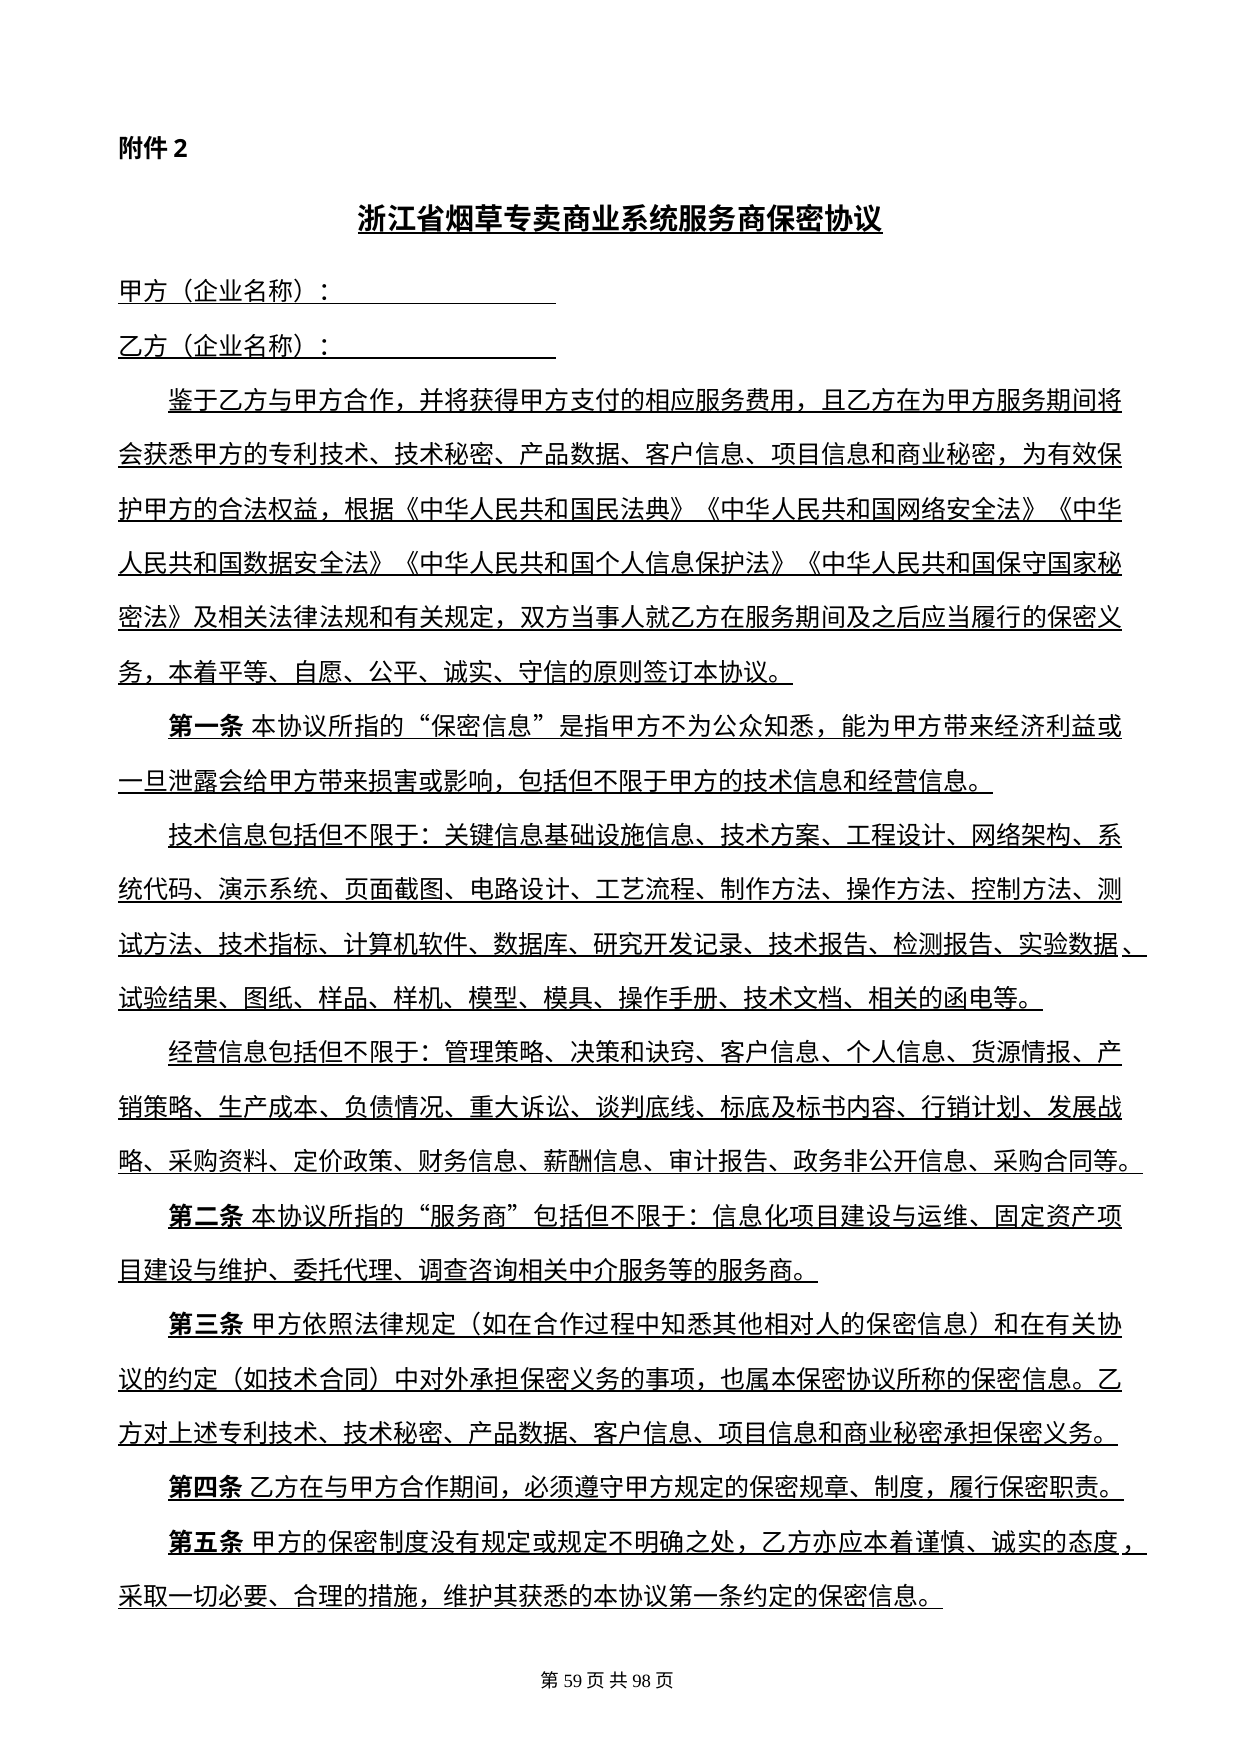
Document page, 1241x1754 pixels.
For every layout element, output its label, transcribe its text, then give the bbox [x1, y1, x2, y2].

text 第二条 本协议所指的“服务商”包括但不限于：信息化项目建设与运维、固定资产项目建设与维护、委托代理、调查咨询相关中介服务等的服务商。 [118, 1196, 1122, 1287]
text 经营信息包括但不限于：管理策略、决策和诀窍、客户信息、个人信息、货源情报、产销策略、生产成本、负债情况、重大诉讼、谈判底线、标底及标书内容、行销计划、发展战略、采购资料、定价政策、财务信息、薪酬信息、审计报告、政务非公开信息、采购合同等。 [118, 1120, 1122, 1173]
text 第三条 甲方依照法律规定（如在合作过程中知悉其他相对人的保密信息）和在有关协议的约定（如技术合同）中对外承担保密义务的事项，也属本保密协议所称的保密信息。乙方对上述专利技术、技术秘密、产品数据、客户信息、项目信息和商业秘密承担保密义务。 [118, 1305, 1122, 1390]
text 第一条 本协议所指的“保密信息”是指甲方不为公众知悉，能为甲方带来经济利益或一旦泄露会给甲方带来损害或影响，包括但不限于甲方的技术信息和经营信息。 [118, 707, 1122, 797]
text 甲方（企业名称）： [118, 272, 1122, 308]
text 经营信息包括但不限于：管理策略、决策和诀窍、客户信息、个人信息、货源情报、产销策略、生产成本、负债情况、重大诉讼、谈判底线、标底及标书内容、行销计划、发展战略、采购资料、定价政策、财务信息、薪酬信息、审计报告、政务非公开信息、采购合同等。 [118, 1033, 1122, 1118]
text 鉴于乙方与甲方合作，并将获得甲方支付的相应服务费用，且乙方在为甲方服务期间将会获悉甲方的专利技术、技术秘密、产品数据、客户信息、项目信息和商业秘密，为有效保护甲方的合法权益，根据《中华人民共和国民法典》《中华人民共和国网络安全法》《中华人民共和国数据安全法》《中华人民共和国个人信息保护法》《中华人民共和国保守国家秘密法》及相关法律法规和有关规定，双方当事人就乙方在服务期间及之后应当履行的保密义务，本着平等、自愿、公平、诚实、守信的原则签订本协议。 [118, 522, 1122, 574]
text 鉴于乙方与甲方合作，并将获得甲方支付的相应服务费用，且乙方在为甲方服务期间将会获悉甲方的专利技术、技术秘密、产品数据、客户信息、项目信息和商业秘密，为有效保护甲方的合法权益，根据《中华人民共和国民法典》《中华人民共和国网络安全法》《中华人民共和国数据安全法》《中华人民共和国个人信息保护法》《中华人民共和国保守国家秘密法》及相关法律法规和有关规定，双方当事人就乙方在服务期间及之后应当履行的保密义务，本着平等、自愿、公平、诚实、守信的原则签订本协议。 [118, 380, 1122, 466]
text 第四条 乙方在与甲方合作期间，必须遵守甲方规定的保密规章、制度，履行保密职责。 [118, 1468, 1122, 1504]
text 技术信息包括但不限于：关键信息基础设施信息、技术方案、工程设计、网络架构、系统代码、演示系统、页面截图、电路设计、工艺流程、制作方法、操作方法、控制方法、测试方法、技术指标、计算机软件、数据库、研究开发记录、技术报告、检测报告、实验数据、试验结果、图纸、样品、样机、模型、模具、操作手册、技术文档、相关的函电等。 [118, 815, 1122, 901]
text 附件2 [118, 129, 1122, 165]
text 鉴于乙方与甲方合作，并将获得甲方支付的相应服务费用，且乙方在为甲方服务期间将会获悉甲方的专利技术、技术秘密、产品数据、客户信息、项目信息和商业秘密，为有效保护甲方的合法权益，根据《中华人民共和国民法典》《中华人民共和国网络安全法》《中华人民共和国数据安全法》《中华人民共和国个人信息保护法》《中华人民共和国保守国家秘密法》及相关法律法规和有关规定，双方当事人就乙方在服务期间及之后应当履行的保密义务，本着平等、自愿、公平、诚实、守信的原则签订本协议。 [118, 631, 1122, 688]
text 乙方（企业名称）： [118, 326, 1122, 362]
text 鉴于乙方与甲方合作，并将获得甲方支付的相应服务费用，且乙方在为甲方服务期间将会获悉甲方的专利技术、技术秘密、产品数据、客户信息、项目信息和商业秘密，为有效保护甲方的合法权益，根据《中华人民共和国民法典》《中华人民共和国网络安全法》《中华人民共和国数据安全法》《中华人民共和国个人信息保护法》《中华人民共和国保守国家秘密法》及相关法律法规和有关规定，双方当事人就乙方在服务期间及之后应当履行的保密义务，本着平等、自愿、公平、诚实、守信的原则签订本协议。 [118, 576, 1122, 629]
text 技术信息包括但不限于：关键信息基础设施信息、技术方案、工程设计、网络架构、系统代码、演示系统、页面截图、电路设计、工艺流程、制作方法、操作方法、控制方法、测试方法、技术指标、计算机软件、数据库、研究开发记录、技术报告、检测报告、实验数据、试验结果、图纸、样品、样机、模型、模具、操作手册、技术文档、相关的函电等。 [118, 903, 1122, 1015]
text 鉴于乙方与甲方合作，并将获得甲方支付的相应服务费用，且乙方在为甲方服务期间将会获悉甲方的专利技术、技术秘密、产品数据、客户信息、项目信息和商业秘密，为有效保护甲方的合法权益，根据《中华人民共和国民法典》《中华人民共和国网络安全法》《中华人民共和国数据安全法》《中华人民共和国个人信息保护法》《中华人民共和国保守国家秘密法》及相关法律法规和有关规定，双方当事人就乙方在服务期间及之后应当履行的保密义务，本着平等、自愿、公平、诚实、守信的原则签订本协议。 [118, 468, 1122, 520]
text 浙江省烟草专卖商业系统服务商保密协议 [118, 196, 1122, 238]
text 第五条 甲方的保密制度没有规定或规定不明确之处，乙方亦应本着谨慎、诚实的态度，采取一切必要、合理的措施，维护其获悉的本协议第一条约定的保密信息。 [118, 1522, 1122, 1613]
text 第三条 甲方依照法律规定（如在合作过程中知悉其他相对人的保密信息）和在有关协议的约定（如技术合同）中对外承担保密义务的事项，也属本保密协议所称的保密信息。乙方对上述专利技术、技术秘密、产品数据、客户信息、项目信息和商业秘密承担保密义务。 [118, 1392, 1122, 1450]
